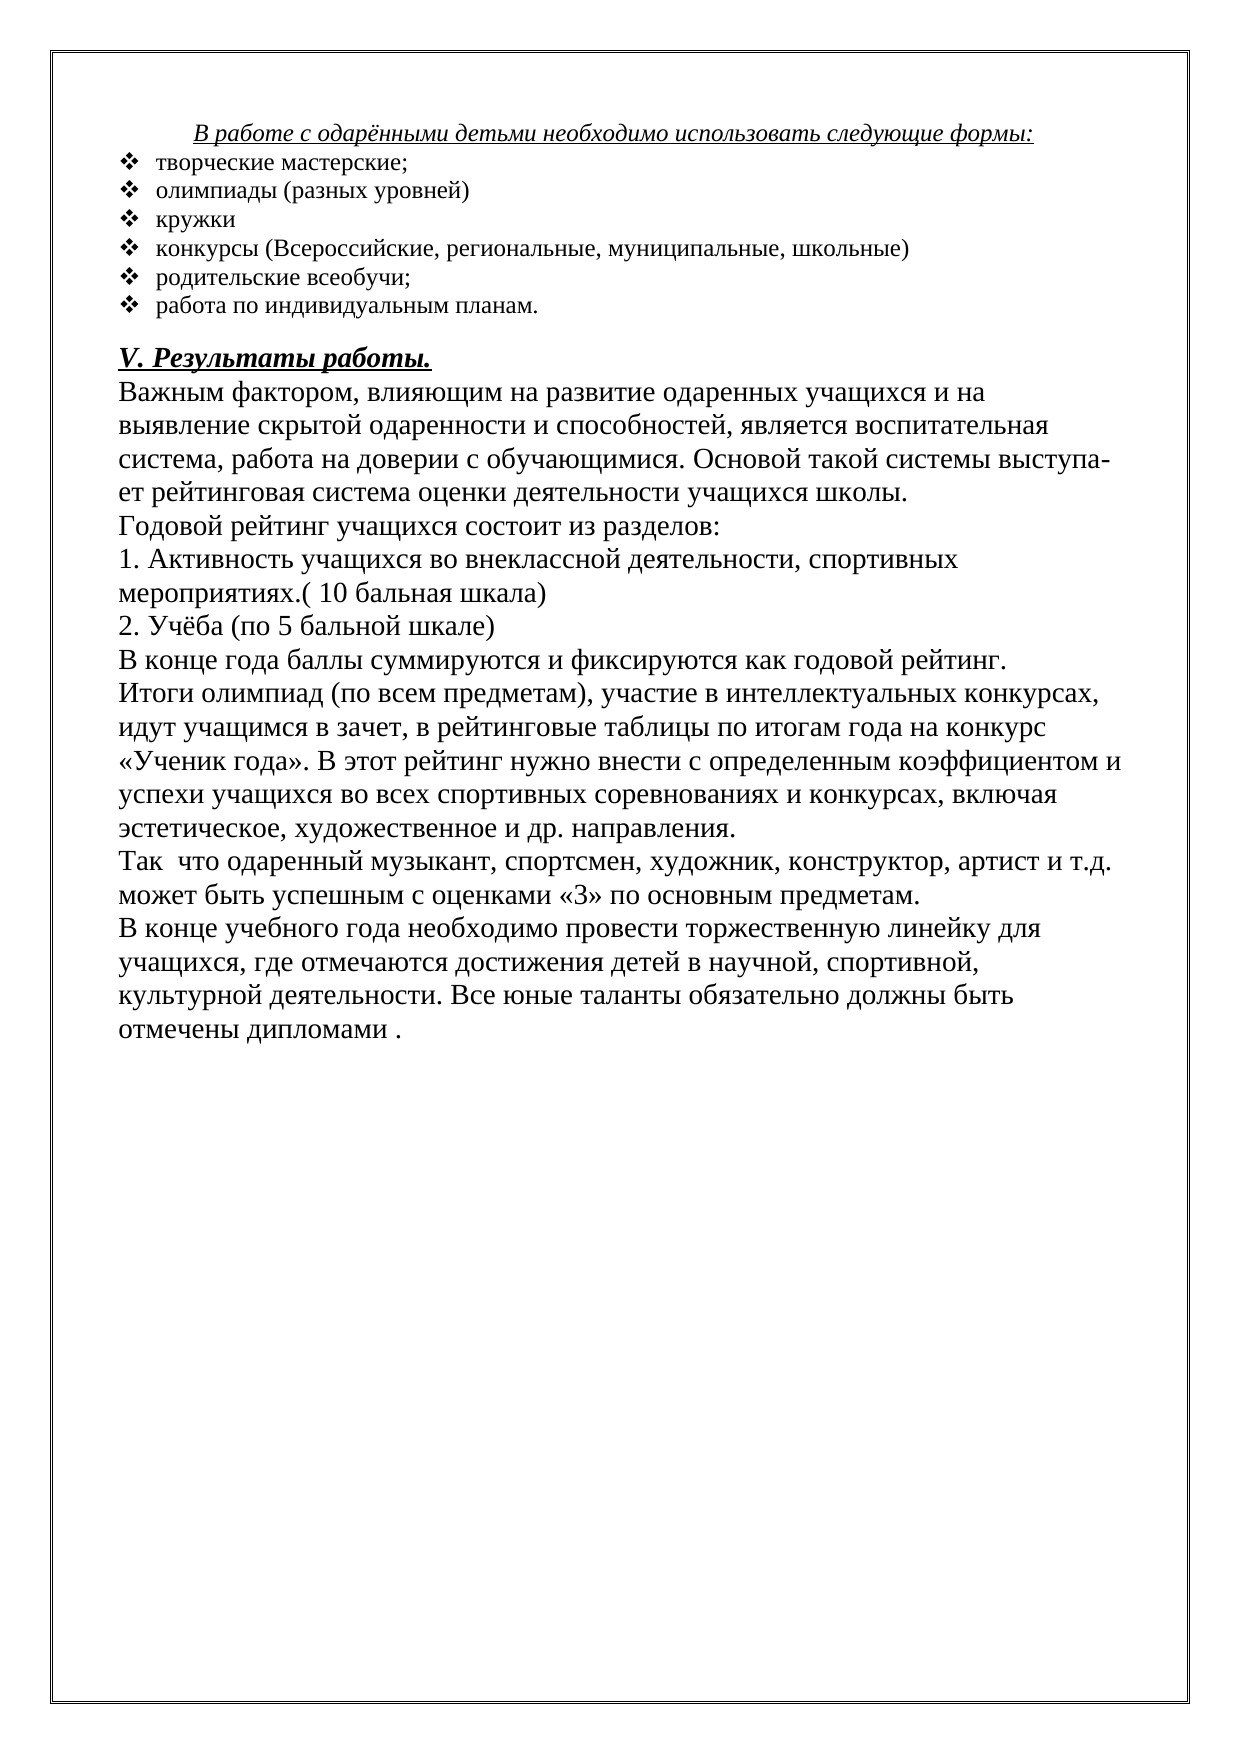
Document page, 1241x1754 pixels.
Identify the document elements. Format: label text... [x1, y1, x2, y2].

list кружки [118, 204, 1122, 233]
list В работе с одарёнными детьми необходимо использовать следующие формы: [193, 118, 1122, 147]
text V. Результаты работы. Важным фактором, влияющим на развитие одаренных учащихся и на выявление скрытой одаренности и способностей, является воспитательная система, работа на доверии с обучающимися. Основой такой системы выступает рейтинговая система оценки деятельности учащихся школы. Годовой рейтинг учащихся состоит из разделов: 1. Активность учащихся во внеклассной деятельности, спортивных мероприятиях.( 10 бальная шкала) 2. Учёба (по 5 бальной шкале) В конце года баллы суммируются и фиксируются как годовой рейтинг. Итоги олимпиад (по всем предметам), участие в интеллектуальных конкурсах, идут учащимся в зачет, в рейтинговые таблицы по итогам года на конкурс «Ученик года». В этот рейтинг нужно внести с определенным коэффициентом и успехи учащихся во всех спортивных соревнованиях и конкурсах, включая эстетическое, художественное и др. направления. Так что одаренный музыкант, спортсмен, художник, конструктор, артист и т.д. может быть успешным с оценками «3» по основным предметам. В конце учебного года необходимо провести торжественную линейку для учащихся, где отмечаются достижения детей в научной, спортивной, культурной деятельности. Все юные таланты обязательно должны быть отмечены дипломами . [118, 340, 1122, 1108]
list творческие мастерские; [118, 147, 1122, 176]
list родительские всеобучи; [118, 262, 1122, 291]
list работа по индивидуальным планам. [118, 291, 1122, 319]
list конкурсы (Всероссийские, региональные, муниципальные, школьные) [118, 233, 1122, 262]
list олимпиады (разных уровней) [118, 176, 1122, 204]
